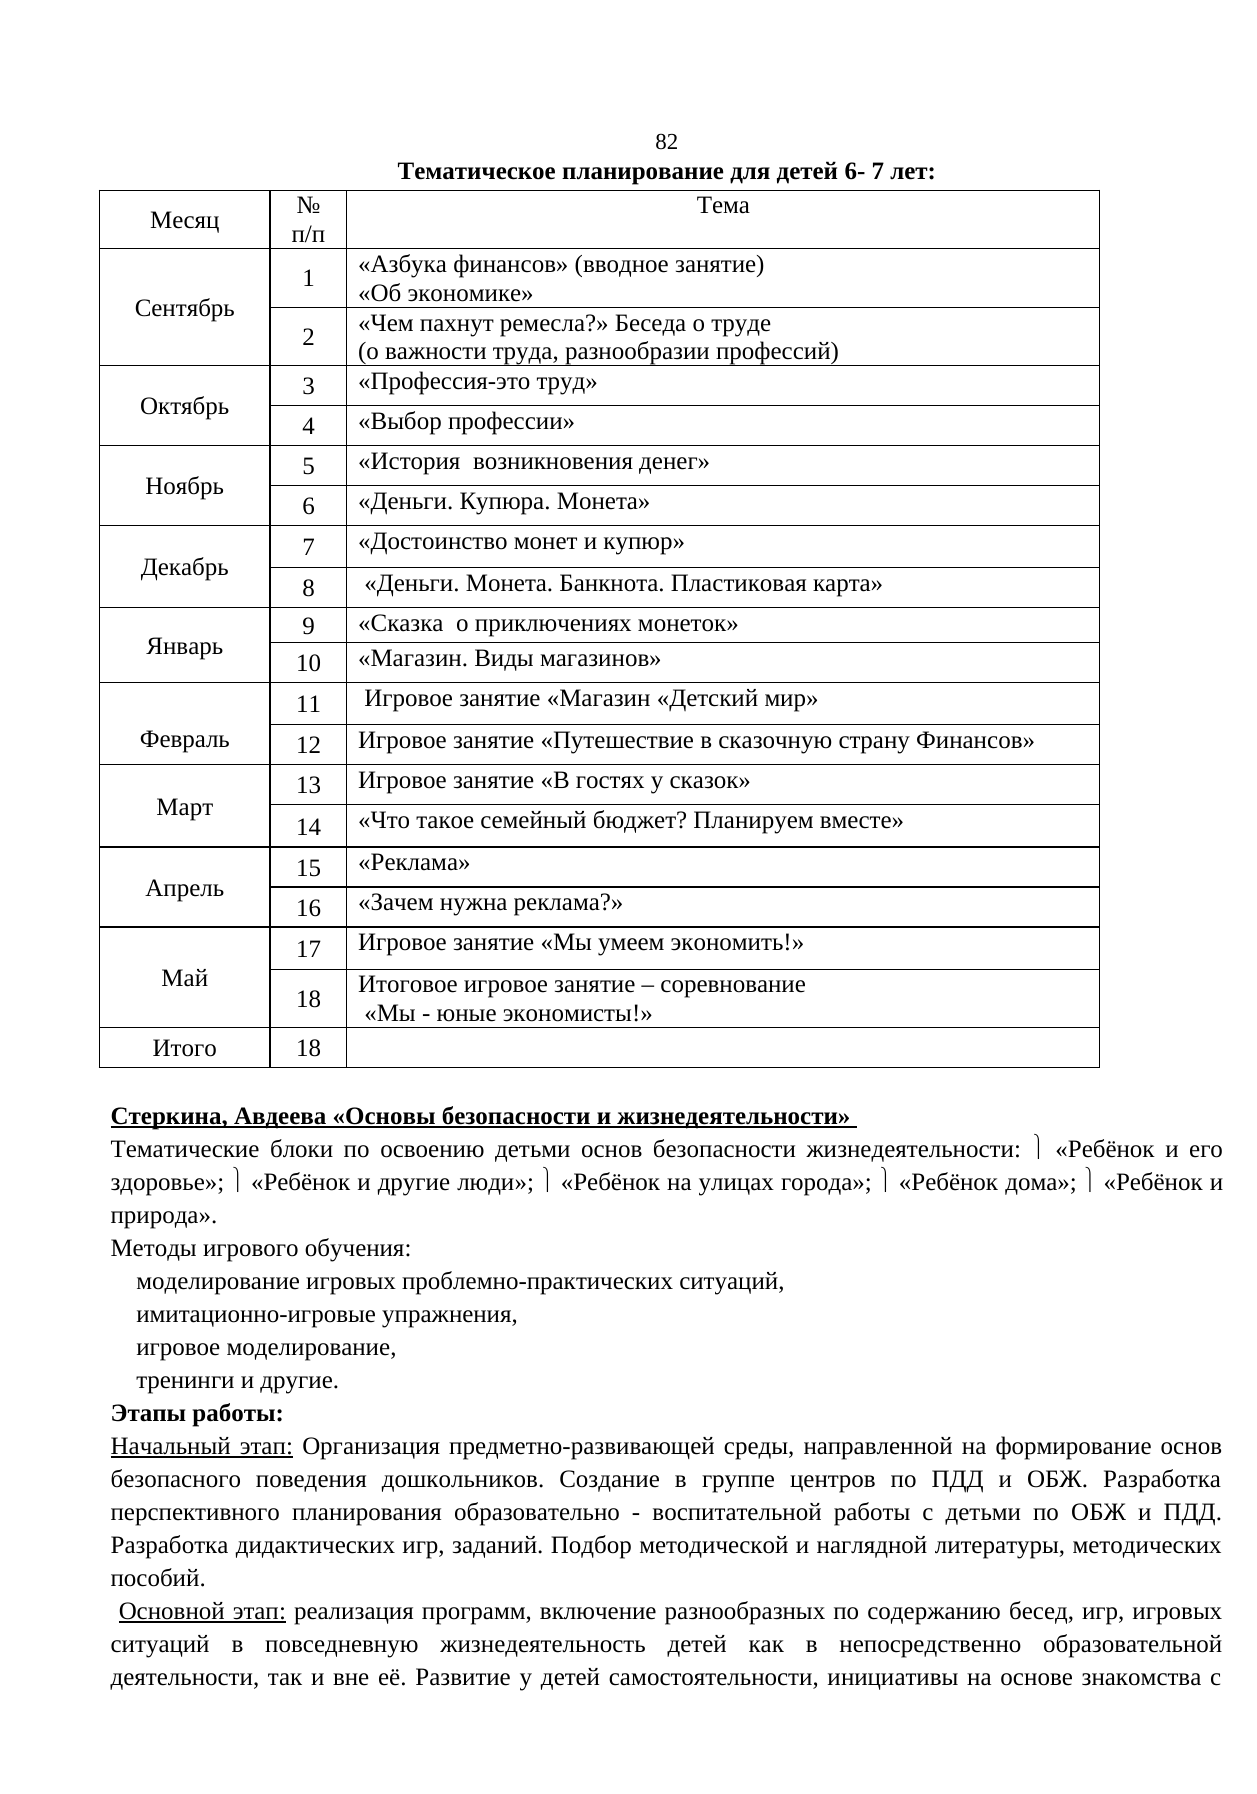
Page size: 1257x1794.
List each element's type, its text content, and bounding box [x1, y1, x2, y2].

table_cell Ноябрь [100, 446, 269, 525]
table_cell Февраль [100, 683, 269, 764]
table_cell 12 [271, 725, 346, 764]
table_cell Итоговое игровое занятие – соревнование «Мы - юные экономисты!» [347, 970, 1099, 1027]
text  игровое моделирование, [110, 1332, 1223, 1361]
table_header Месяц [100, 191, 269, 248]
text Начальный этап: Организация предметно-развивающей среды, направленной на формирование основ безопасного поведения дошкольников. Создание в группе центров по ПДД и ОБЖ. Разработка перспективного планирования образовательно - воспитательной работы с детьми по ОБЖ и ПДД. Разработка дидактических игр, заданий. Подбор методической и наглядной литературы, методических пособий. [110, 1431, 1223, 1592]
table_cell «Чем пахнут ремесла?» Беседа о труде (о важности труда, разнообразии профессий) [347, 308, 1099, 365]
table_cell «Профессия-это труд» [347, 366, 1099, 405]
table_header № п/п [271, 191, 346, 248]
table_cell «Сказка о приключениях монеток» [347, 608, 1099, 642]
table_cell [347, 1028, 1099, 1067]
table_cell Игровое занятие «Мы умеем экономить!» [347, 928, 1099, 968]
table_cell 1 [271, 249, 346, 307]
text  моделирование игровых проблемно-практических ситуаций, [110, 1266, 1223, 1295]
table_cell 4 [271, 406, 346, 445]
table_cell «Деньги. Купюра. Монета» [347, 486, 1099, 525]
table_cell «История возникновения денег» [347, 446, 1099, 485]
table_cell Январь [100, 608, 269, 682]
table_cell 8 [271, 568, 346, 607]
table_cell 18 [271, 1028, 346, 1067]
text  тренинги и другие. [110, 1365, 1223, 1394]
text  имитационно-игровые упражнения, [110, 1299, 1223, 1328]
table_cell «Азбука финансов» (вводное занятие) «Об экономике» [347, 249, 1099, 307]
table_cell 7 [271, 526, 346, 567]
table_cell 3 [271, 366, 346, 405]
table_cell 13 [271, 765, 346, 804]
table_cell Игровое занятие «В гостях у сказок» [347, 765, 1099, 804]
table_cell Сентябрь [100, 249, 269, 365]
table_cell Май [100, 928, 269, 1027]
text Тематическое планирование для детей 6- 7 лет: [110, 156, 1223, 185]
table_cell «Магазин. Виды магазинов» [347, 643, 1099, 682]
table_cell 15 [271, 848, 346, 886]
table_cell «Деньги. Монета. Банкнота. Пластиковая карта» [347, 568, 1099, 607]
table_cell Апрель [100, 848, 269, 926]
text Стеркина, Авдеева «Основы безопасности и жизнедеятельности» [110, 1101, 1223, 1130]
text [110, 1596, 1223, 1691]
table_cell 6 [271, 486, 346, 525]
table_cell 9 [271, 608, 346, 642]
table_cell 11 [271, 683, 346, 724]
text Этапы работы: [110, 1398, 1223, 1427]
table_cell Март [100, 765, 269, 846]
table_cell Итого [100, 1028, 269, 1067]
table_cell 18 [271, 970, 346, 1027]
table_cell 2 [271, 308, 346, 365]
table_cell «Реклама» [347, 848, 1099, 886]
table_cell «Что такое семейный бюджет? Планируем вместе» [347, 805, 1099, 846]
text Тематические блоки по освоению детьми основ безопасности жизнедеятельности: «Ребёнок и его здоровье»; «Ребёнок и другие люди»; «Ребёнок на улицах города»; «Ребёнок дома»; «Ребёнок и природа». [110, 1134, 1223, 1229]
table_cell «Достоинство монет и купюр» [347, 526, 1099, 567]
table_cell Игровое занятие «Путешествие в сказочную страну Финансов» [347, 725, 1099, 764]
table_cell «Выбор профессии» [347, 406, 1099, 445]
table_cell Октябрь [100, 366, 269, 445]
table_cell Декабрь [100, 526, 269, 607]
table_cell 10 [271, 643, 346, 682]
table_cell 5 [271, 446, 346, 485]
table_cell 14 [271, 805, 346, 846]
table_cell 17 [271, 928, 346, 968]
text Методы игрового обучения: [110, 1233, 1223, 1262]
table_header Тема [347, 191, 1099, 248]
table_cell Игровое занятие «Магазин «Детский мир» [347, 683, 1099, 724]
table_cell 16 [271, 888, 346, 926]
table_cell «Зачем нужна реклама?» [347, 888, 1099, 926]
